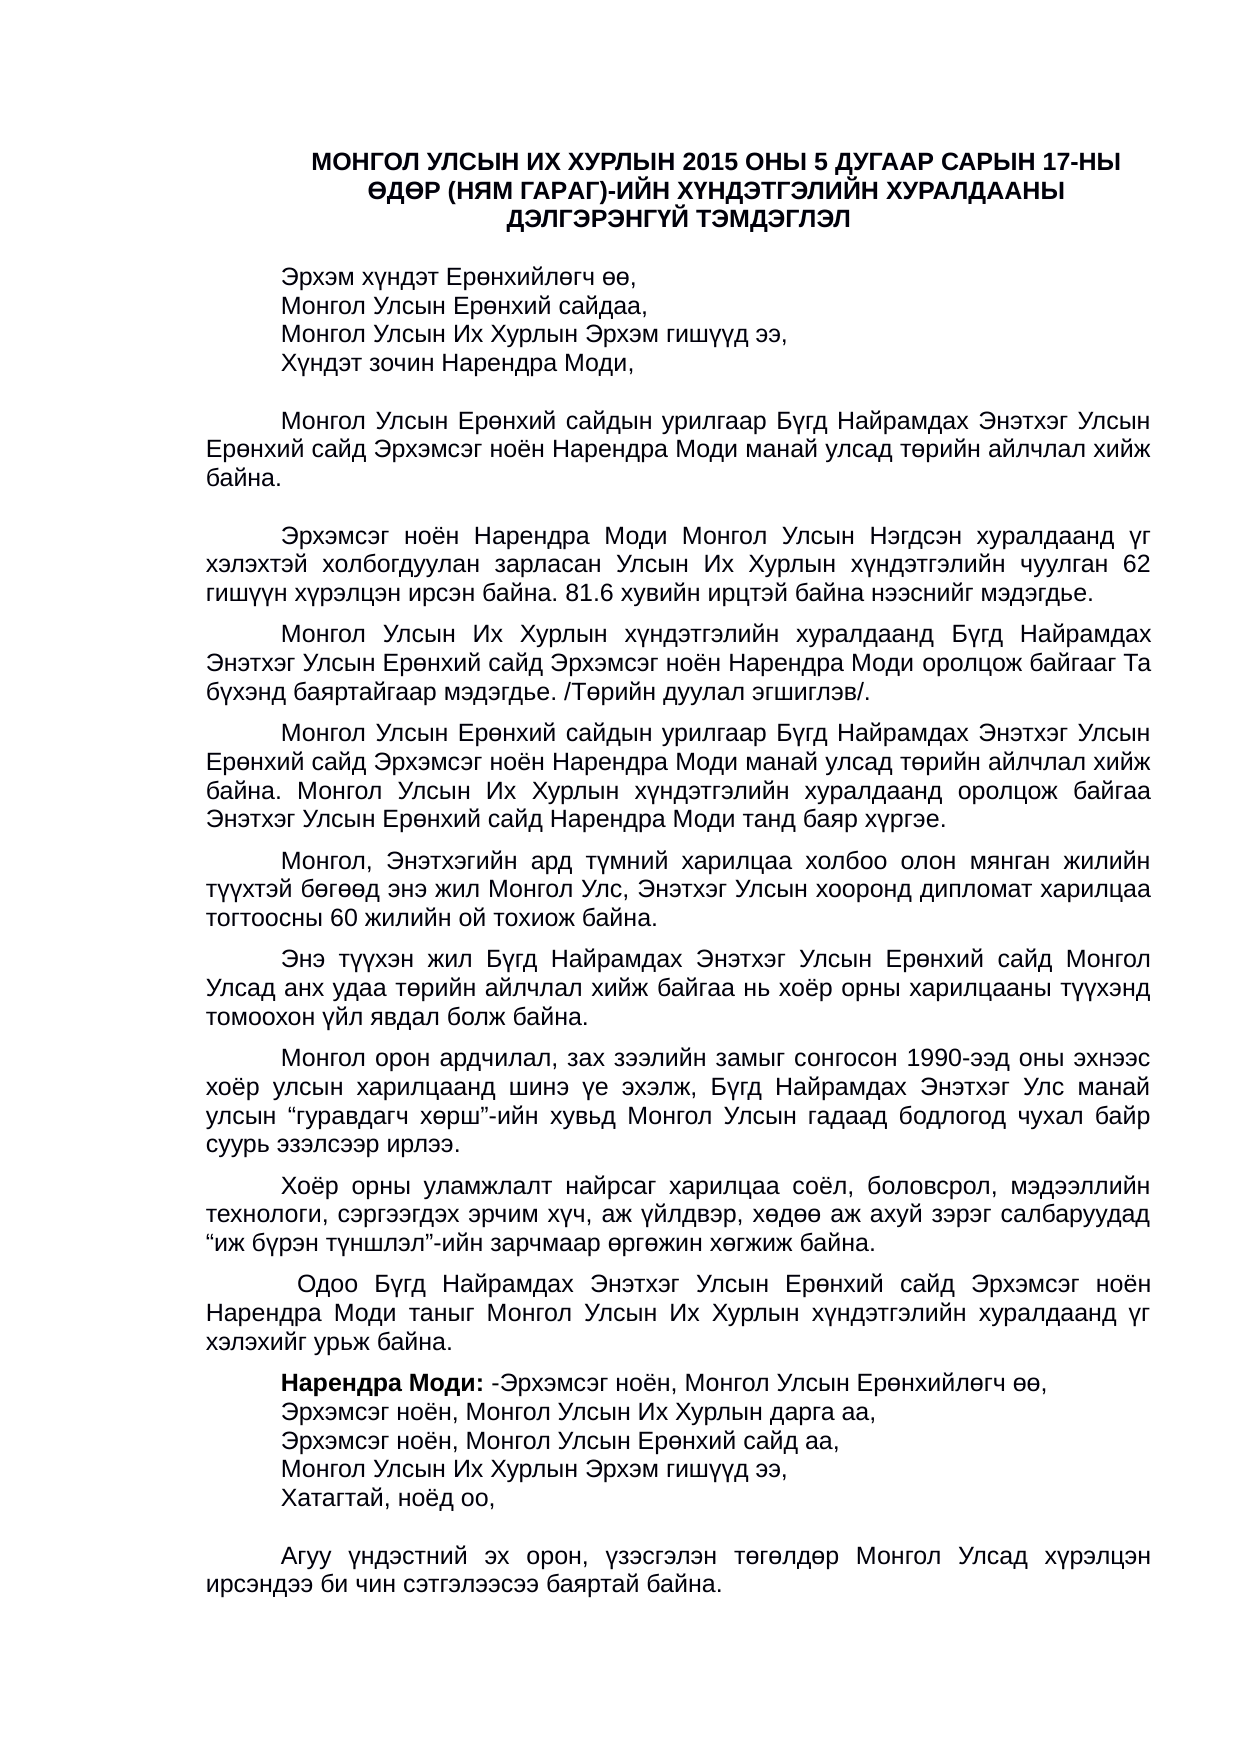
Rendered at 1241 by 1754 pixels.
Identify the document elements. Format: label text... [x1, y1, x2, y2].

text Монгол орон ардчилал, зах зээлийн замыг сонгосон 1990-ээд оны эхнээс хоёр улсын харилцаанд шинэ үе эхэлж, Бүгд Найрамдах Энэтхэг Улс манай улсын “гуравдагч хөрш”-ийн хувьд Монгол Улсын гадаад бодлогод чухал байр суурь эзэлсээр ирлээ. [206, 1043, 1152, 1158]
text Монгол Улсын Их Хурлын хүндэтгэлийн хуралдаанд Бүгд Найрамдах Энэтхэг Улсын Ерөнхий сайд Эрхэмсэг ноён Нарендра Моди оролцож байгааг Та бүхэнд баяртайгаар мэдэгдье. /Төрийн дуулал эгшиглэв/. [206, 619, 1152, 706]
text МОНГОЛ УЛСЫН ИХ ХУРЛЫН 2015 ОНЫ 5 ДУГААР САРЫН 17-НЫ [206, 147, 1152, 176]
text Хатагтай, ноёд оо, [206, 1483, 1152, 1512]
text Эрхэмсэг ноён Нарендра Моди Монгол Улсын Нэгдсэн хуралдаанд үг хэлэхтэй холбогдуулан зарласан Улсын Их Хурлын хүндэтгэлийн чуулган 62 гишүүн хүрэлцэн ирсэн байна. 81.6 хувийн ирцтэй байна нээснийг мэдэгдье. [206, 521, 1152, 607]
text Хүндэт зочин Нарендра Моди, [206, 348, 1152, 377]
text Монгол, Энэтхэгийн ард түмний харилцаа холбоо олон мянган жилийн түүхтэй бөгөөд энэ жил Монгол Улс, Энэтхэг Улсын хооронд дипломат харилцаа тогтоосны 60 жилийн ой тохиож байна. [206, 846, 1152, 932]
text Монгол Улсын Их Хурлын Эрхэм гишүүд ээ, [206, 319, 1152, 348]
text Энэ түүхэн жил Бүгд Найрамдах Энэтхэг Улсын Ерөнхий сайд Монгол Улсад анх удаа төрийн айлчлал хийж байгаа нь хоёр орны харилцааны түүхэнд томоохон үйл явдал болж байна. [206, 944, 1152, 1031]
text Эрхэмсэг ноён, Монгол Улсын Их Хурлын дарга аа, [206, 1397, 1152, 1426]
text ӨДӨР (НЯМ ГАРАГ)-ИЙН ХҮНДЭТГЭЛИЙН ХУРАЛДААНЫ [206, 176, 1152, 204]
text Нарендра Моди: -Эрхэмсэг ноён, Монгол Улсын Ерөнхийлөгч өө, [206, 1368, 1152, 1397]
text Эрхэм хүндэт Ерөнхийлөгч өө, [206, 262, 1152, 291]
text Монгол Улсын Их Хурлын Эрхэм гишүүд ээ, [206, 1454, 1152, 1483]
text Агуу үндэстний эх орон, үзэсгэлэн төгөлдөр Монгол Улсад хүрэлцэн ирсэндээ би чин сэтгэлээсээ баяртай байна. [206, 1541, 1152, 1598]
text Хоёр орны уламжлалт найрсаг харилцаа соёл, боловсрол, мэдээллийн технологи, сэргээгдэх эрчим хүч, аж үйлдвэр, хөдөө аж ахуй зэрэг салбаруудад “иж бүрэн түншлэл”-ийн зарчмаар өргөжин хөгжиж байна. [206, 1171, 1152, 1257]
text ДЭЛГЭРЭНГҮЙ ТЭМДЭГЛЭЛ [206, 204, 1152, 233]
text Одоо Бүгд Найрамдах Энэтхэг Улсын Ерөнхий сайд Эрхэмсэг ноён Нарендра Моди таныг Монгол Улсын Их Хурлын хүндэтгэлийн хуралдаанд үг хэлэхийг урьж байна. [206, 1269, 1152, 1356]
text Монгол Улсын Ерөнхий сайдаа, [206, 291, 1152, 319]
text Монгол Улсын Ерөнхий сайдын урилгаар Бүгд Найрамдах Энэтхэг Улсын Ерөнхий сайд Эрхэмсэг ноён Нарендра Моди манай улсад төрийн айлчлал хийж байна. [206, 377, 1152, 492]
text Монгол Улсын Ерөнхий сайдын урилгаар Бүгд Найрамдах Энэтхэг Улсын Ерөнхий сайд Эрхэмсэг ноён Нарендра Моди манай улсад төрийн айлчлал хийж байна. Монгол Улсын Их Хурлын хүндэтгэлийн хуралдаанд оролцож байгаа Энэтхэг Улсын Ерөнхий сайд Нарендра Моди танд баяр хүргэе. [206, 718, 1152, 833]
text Эрхэмсэг ноён, Монгол Улсын Ерөнхий сайд аа, [206, 1426, 1152, 1454]
